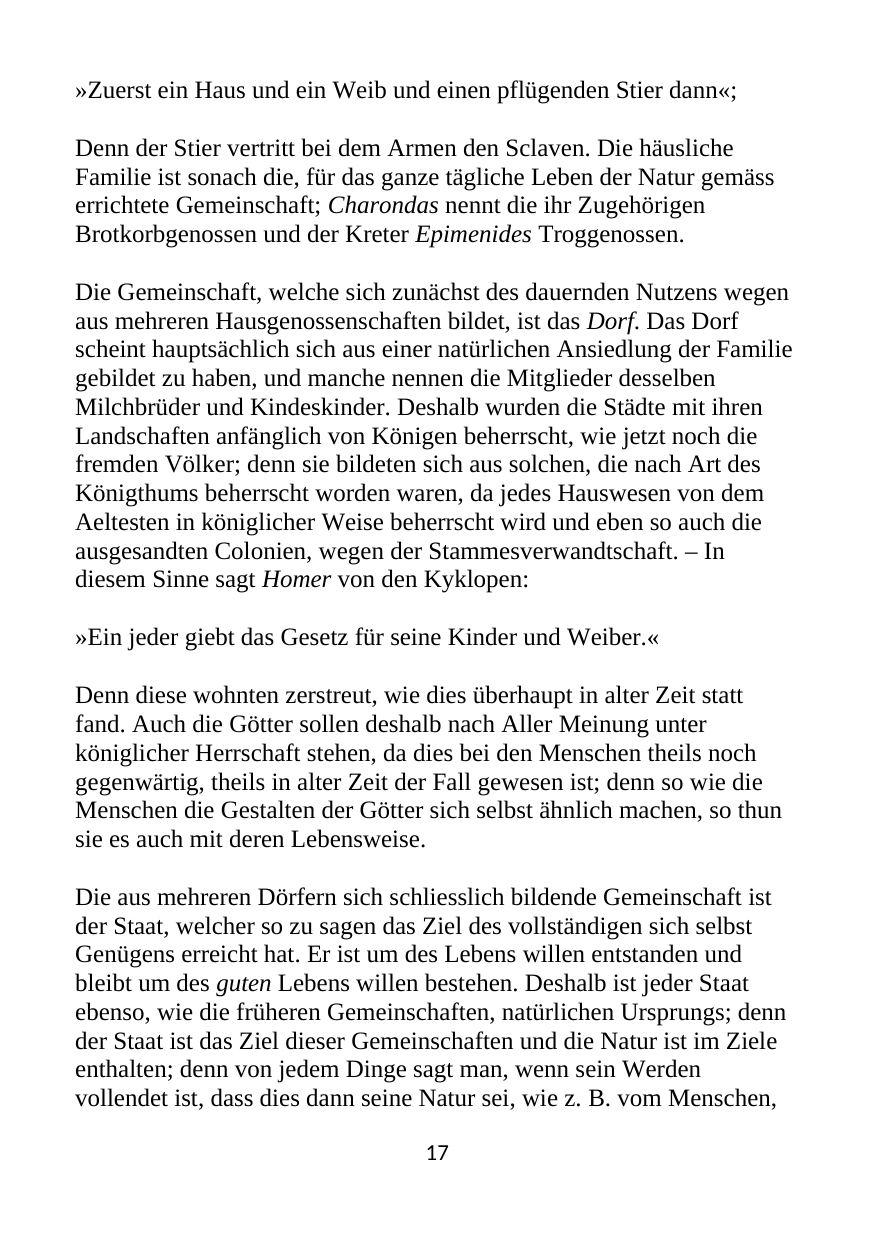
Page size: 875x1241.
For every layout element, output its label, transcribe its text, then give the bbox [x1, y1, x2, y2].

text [75, 882, 799, 1112]
text »Zuerst ein Haus und ein Weib und einen pflügenden Stier dann«; [75, 75, 799, 104]
text Die Gemeinschaft, welche sich zunächst des dauernden Nutzens wegen aus mehreren Hausgenossenschaften bildet, ist das Dorf. Das Dorf scheint hauptsächlich sich aus einer natürlichen Ansiedlung der Familie gebildet zu haben, und manche nennen die Mitglieder desselben Milchbrüder und Kindeskinder. Deshalb wurden die Städte mit ihren Landschaften anfänglich von Königen beherrscht, wie jetzt noch die fremden Völker; denn sie bildeten sich aus solchen, die nach Art des Königthums beherrscht worden waren, da jedes Hauswesen von dem Aeltesten in königlicher Weise beherrscht wird und eben so auch die ausgesandten Colonien, wegen der Stammesverwandtschaft. – In diesem Sinne sagt Homer von den Kyklopen: [75, 277, 799, 593]
text »Ein jeder giebt das Gesetz für seine Kinder und Weiber.« [75, 622, 799, 651]
text Denn diese wohnten zerstreut, wie dies überhaupt in alter Zeit statt fand. Auch die Götter sollen deshalb nach Aller Meinung unter königlicher Herrschaft stehen, da dies bei den Menschen theils noch gegenwärtig, theils in alter Zeit der Fall gewesen ist; denn so wie die Menschen die Gestalten der Götter sich selbst ähnlich machen, so thun sie es auch mit deren Lebensweise. [75, 680, 799, 853]
text Denn der Stier vertritt bei dem Armen den Sclaven. Die häusliche Familie ist sonach die, für das ganze tägliche Leben der Natur gemäss errichtete Gemeinschaft; Charondas nennt die ihr Zugehörigen Brotkorbgenossen und der Kreter Epimenides Troggenossen. [75, 133, 799, 248]
